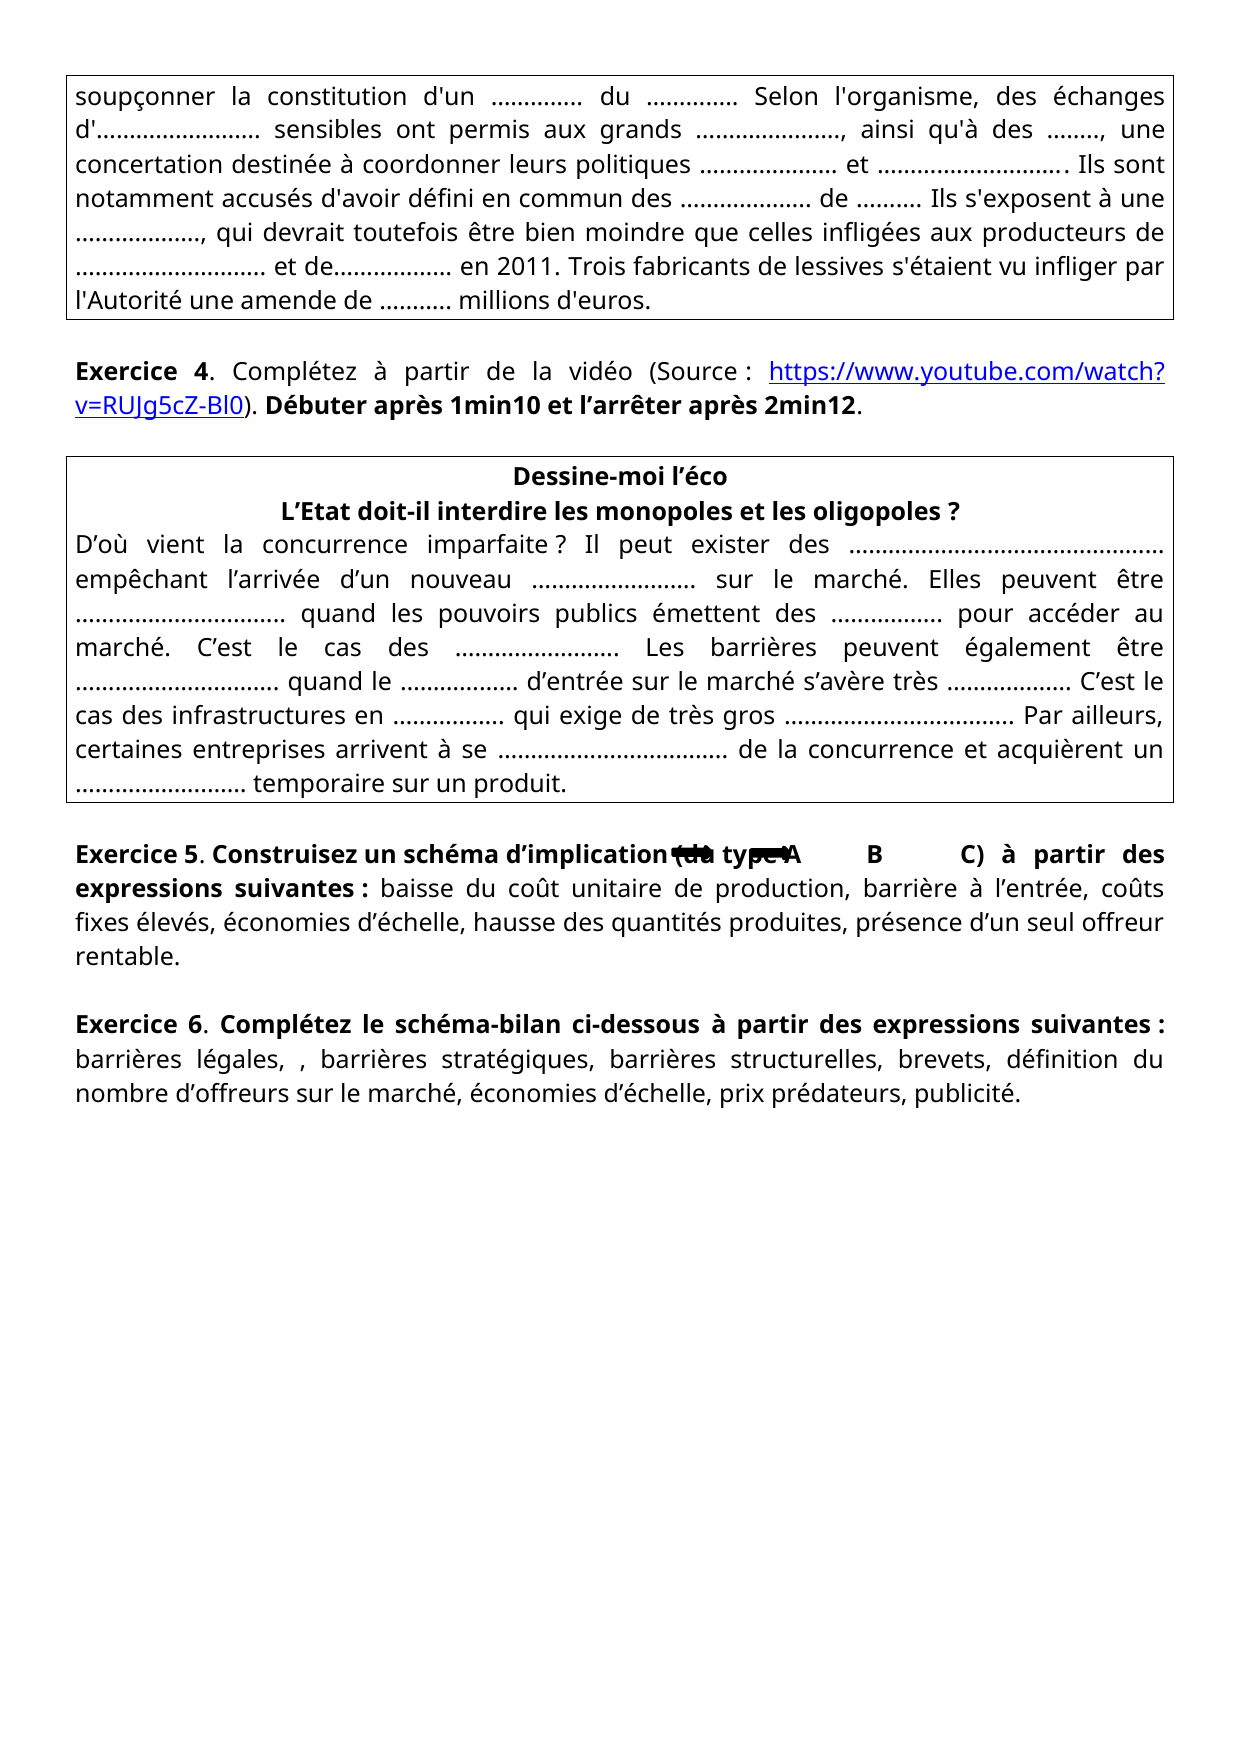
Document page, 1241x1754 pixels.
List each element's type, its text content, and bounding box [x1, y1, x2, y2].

text Exercice 4. Complétez à partir de la vidéo (Source : https://www.youtube.com/watch?v=RUJg5cZ-Bl0). Débuter après 1min10 et l’arrêter après 2min12. [75, 354, 1165, 422]
text Dessine-moi l’éco [67, 457, 1173, 493]
text L’Etat doit-il interdire les monopoles et les oligopoles ? [75, 493, 1165, 524]
text Exercice 5. Construisez un schéma d’implication (du type A B C) à partir des expressions suivantes : baisse du coût unitaire de production, barrière à l’entrée, coûts fixes élevés, économies d’échelle, hausse des quantités produites, présence d’un seul offreur rentable. [75, 837, 1165, 973]
text D’où vient la concurrence imparfaite ? Il peut exister des ………………………………………… empêchant l’arrivée d’un nouveau ……………………. sur le marché. Elles peuvent être ………………………….. quand les pouvoirs publics émettent des …………….. pour accéder au marché. C’est le cas des ……………………. Les barrières peuvent également être …………………………. quand le ……………… d’entrée sur le marché s’avère très ………………. C’est le cas des infrastructures en …………….. qui exige de très gros …………………………….. Par ailleurs, certaines entreprises arrivent à se …………………………….. de la concurrence et acquièrent un ………………..…… temporaire sur un produit. [67, 524, 1173, 802]
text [67, 76, 1173, 319]
text Exercice 6. Complétez le schéma-bilan ci-dessous à partir des expressions suivantes : barrières légales, , barrières stratégiques, barrières structurelles, brevets, définition du nombre d’offreurs sur le marché, économies d’échelle, prix prédateurs, publicité. [75, 1007, 1165, 1109]
